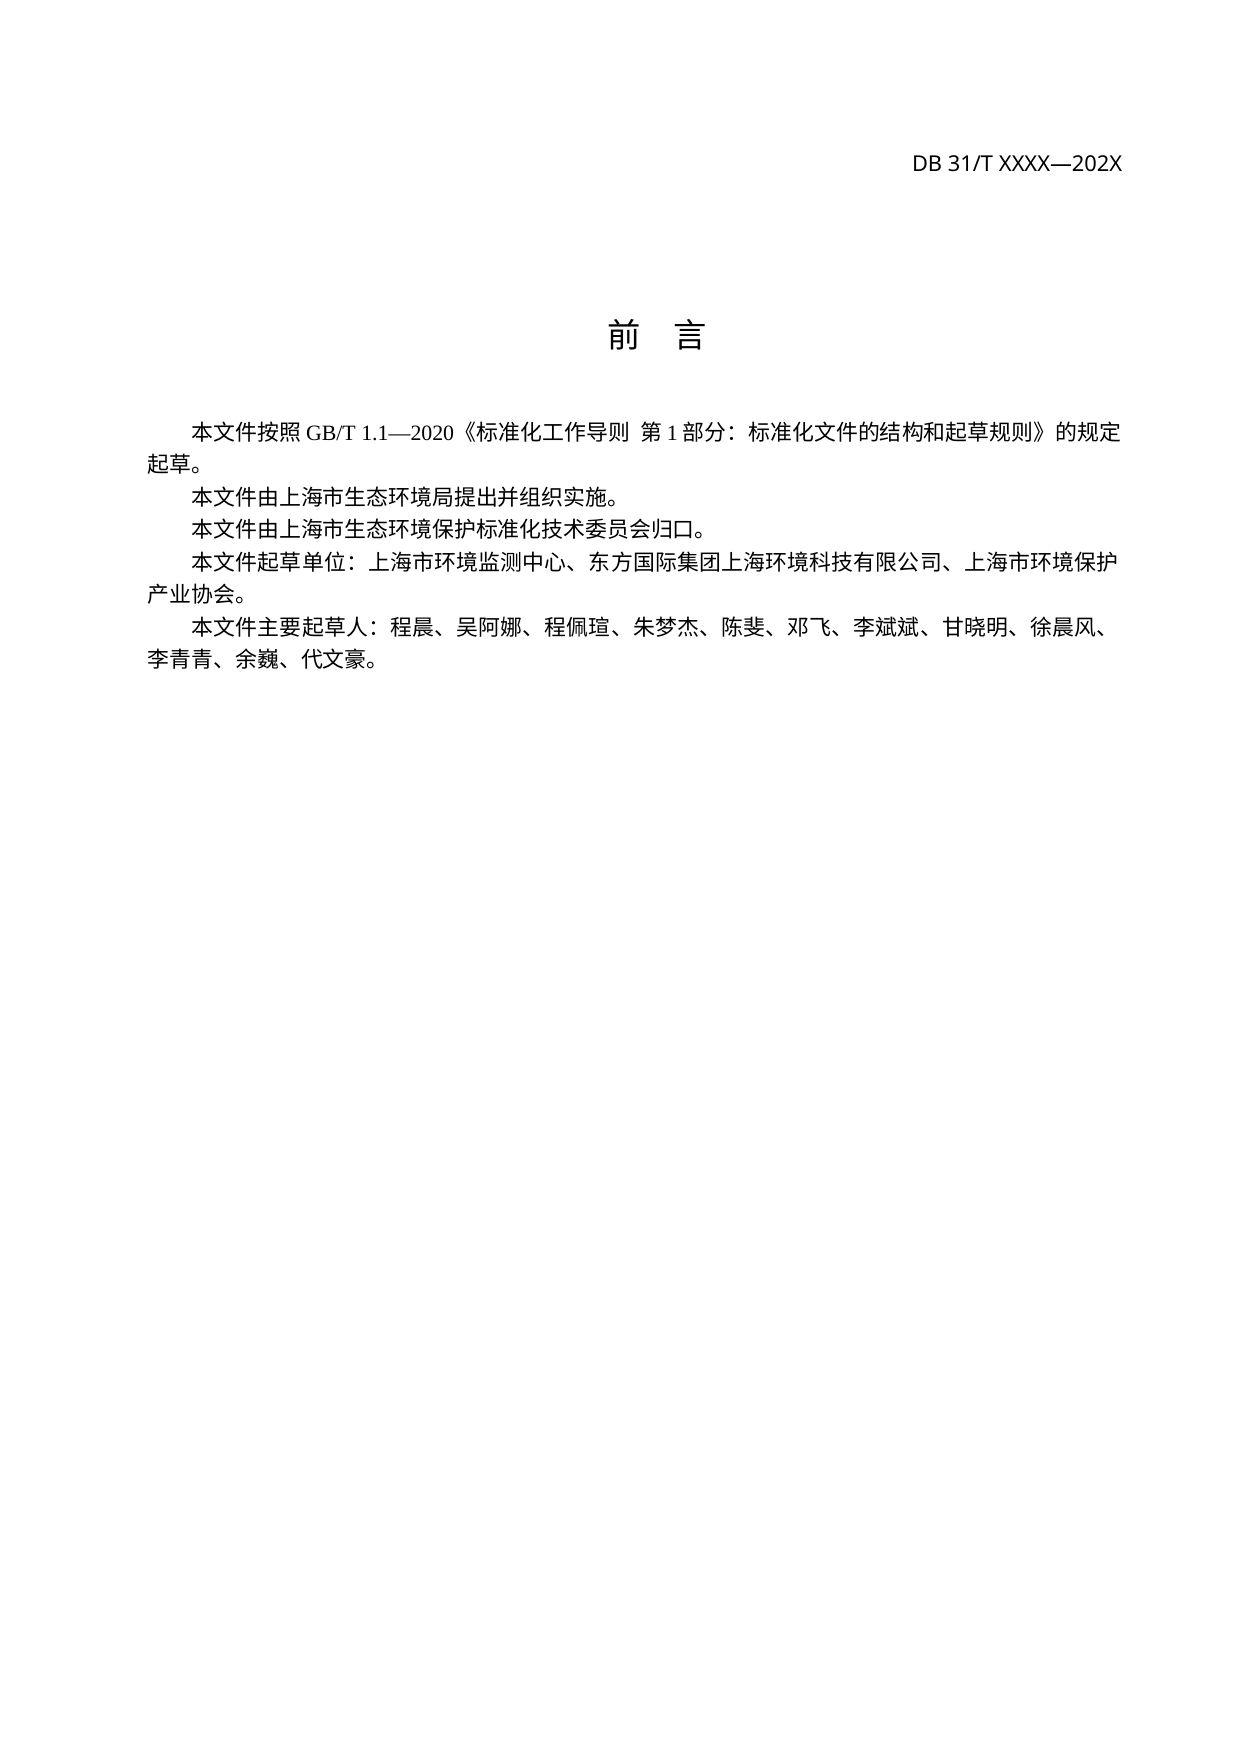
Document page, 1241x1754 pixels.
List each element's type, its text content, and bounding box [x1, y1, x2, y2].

text 本文件由上海市生态环境保护标准化技术委员会归口。 [148, 512, 1122, 544]
text 本文件按照GB/T 1.1—2020《标准化工作导则 第1部分：标准化文件的结构和起草规则》的规定起草。 [148, 414, 1122, 479]
text 本文件主要起草人：程晨、吴阿娜、程佩瑄、朱梦杰、陈斐、邓飞、李斌斌、甘晓明、徐晨风、李青青、余巍、代文豪。 [148, 609, 1122, 674]
text 本文件由上海市生态环境局提出并组织实施。 [148, 479, 1122, 512]
text 前言 [148, 301, 1122, 366]
text 本文件起草单位：上海市环境监测中心、东方国际集团上海环境科技有限公司、上海市环境保护产业协会。 [148, 544, 1122, 609]
